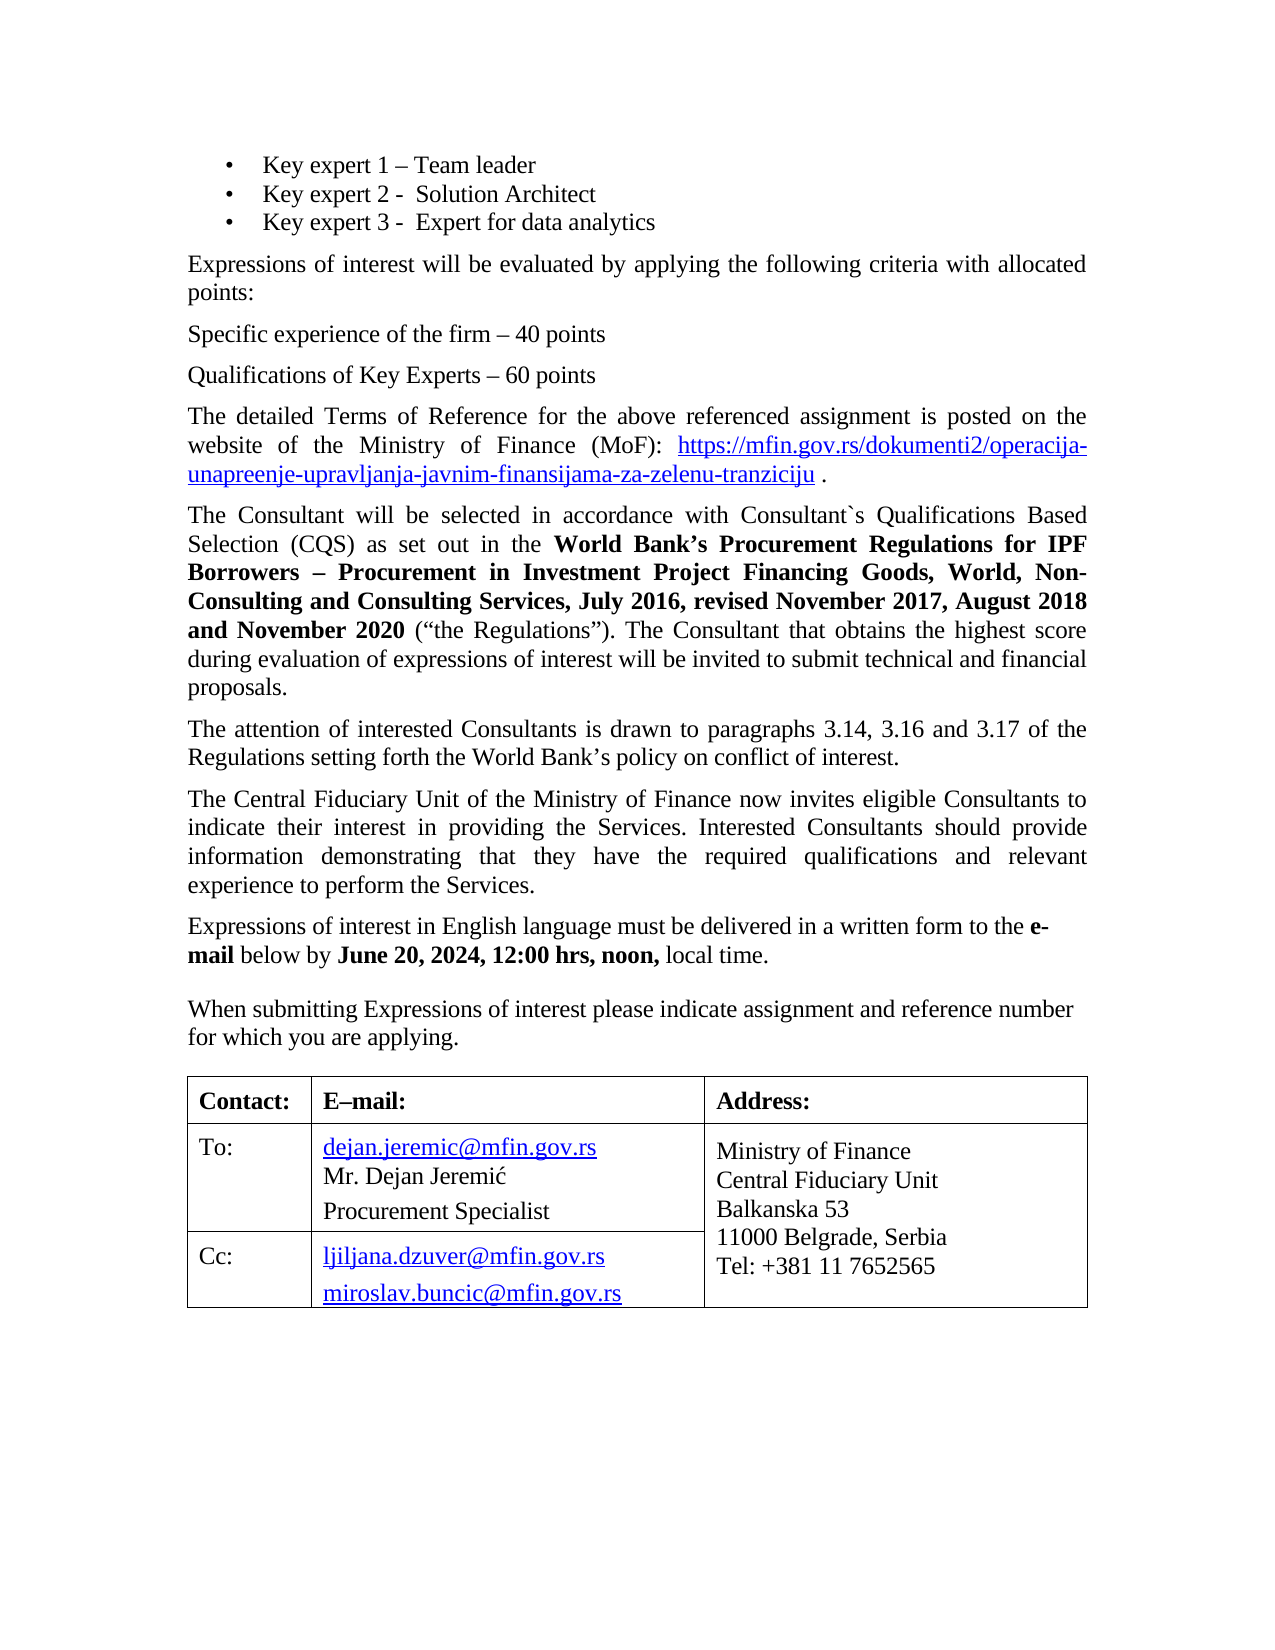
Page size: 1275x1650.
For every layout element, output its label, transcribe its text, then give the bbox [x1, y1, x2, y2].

text When submitting Expressions of interest please indicate assignment and reference number for which you are applying. [187, 994, 1087, 1051]
text The Central Fiduciary Unit of the Ministry of Finance now invites eligible Consultants to indicate their interest in providing the Services. Interested Consultants should provide information demonstrating that they have the required qualifications and relevant experience to perform the Services. [187, 784, 1087, 899]
text Expressions of interest will be evaluated by applying the following criteria with allocated points: [187, 249, 1087, 306]
text The Consultant will be selected in accordance with Consultant`s Qualifications Based Selection (CQS) as set out in the World Bank’s Procurement Regulations for IPF Borrowers – Procurement in Investment Project Financing Goods, World, Non-Consulting and Consulting Services, July 2016, revised November 2017, August 2018 and November 2020 (“the Regulations”). The Consultant that obtains the highest score during evaluation of expressions of interest will be invited to submit technical and financial proposals. [187, 500, 1087, 701]
list • Key expert 3 - Expert for data analytics [225, 207, 1087, 236]
text The detailed Terms of Reference for the above referenced assignment is posted on the website of the Ministry of Finance (MoF): https://mfin.gov.rs/dokumenti2/operacija-unapreenje-upravljanja-javnim-finansijama-za-zelenu-tranziciju . [187, 401, 1087, 487]
table_header Address: [705, 1077, 1087, 1123]
text Specific experience of the firm – 40 points [187, 319, 1087, 347]
list • Key expert 2 - Solution Architect [225, 179, 1087, 207]
table_cell To: [188, 1124, 311, 1231]
text The attention of interested Consultants is drawn to paragraphs 3.14, 3.16 and 3.17 of the Regulations setting forth the World Bank’s policy on conflict of interest. [187, 714, 1087, 771]
table_cell ljiljana.dzuver@mfin.gov.rs miroslav.buncic@mfin.gov.rs [312, 1232, 704, 1307]
table_cell Ministry of Finance Central Fiduciary Unit Balkanska 53 11000 Belgrade, Serbia Tel: +381 11 7652565 [705, 1124, 1087, 1307]
text Qualifications of Key Experts – 60 points [187, 360, 1087, 389]
table_header Contact: [188, 1077, 311, 1123]
table_cell dejan.jeremic@mfin.gov.rs Mr. Dejan Jeremić Procurement Specialist [312, 1124, 704, 1231]
table_cell Cc: [188, 1232, 311, 1307]
text Expressions of interest in English language must be delivered in a written form to the e-mail below by June 20, 2024, 12:00 hrs, noon, local time. [187, 911, 1087, 969]
list • Key expert 1 – Team leader [225, 150, 1087, 179]
table_header E–mail: [312, 1077, 704, 1123]
